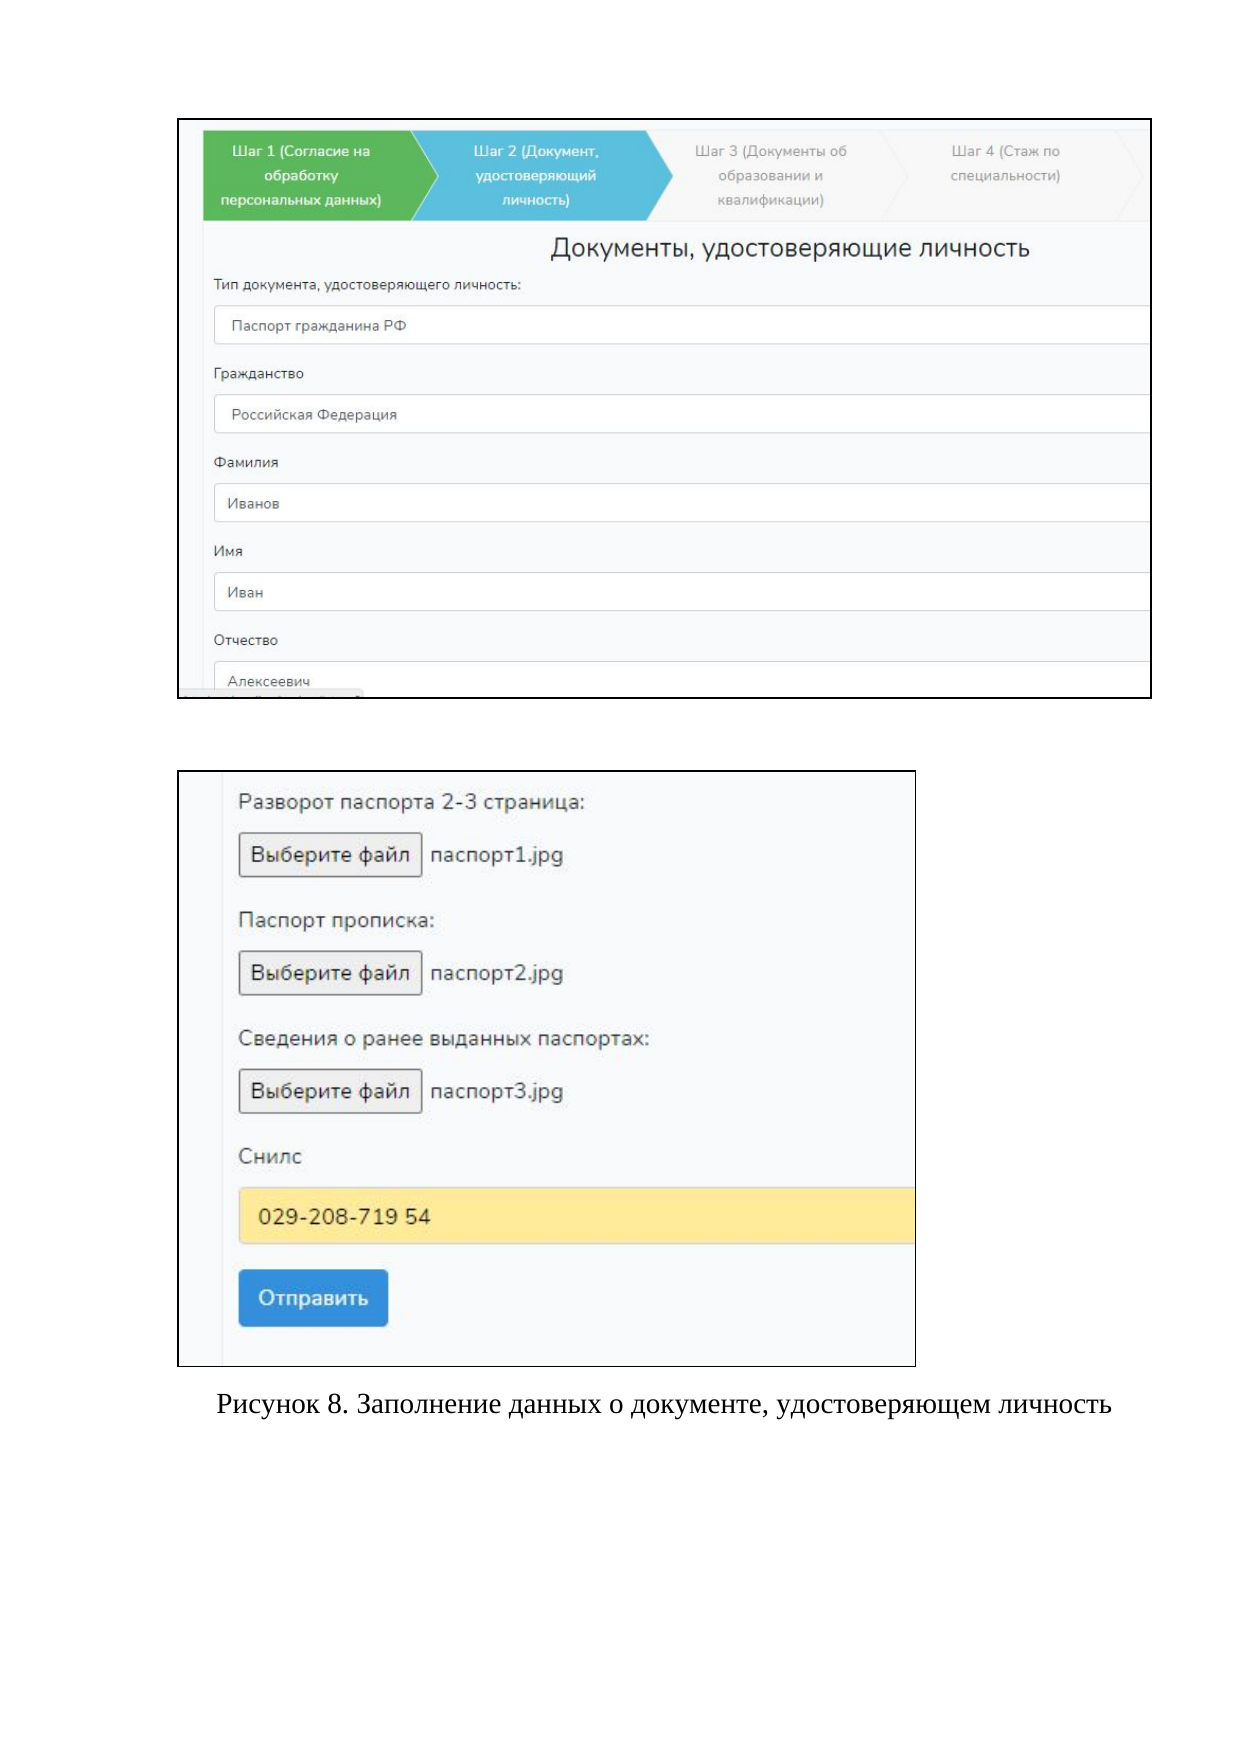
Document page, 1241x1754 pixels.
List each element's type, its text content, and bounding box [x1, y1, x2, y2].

text Рисунок 8. Заполнение данных о документе, удостоверяющем личность [177, 1386, 1152, 1420]
picture [179, 120, 1150, 697]
picture [179, 772, 915, 1366]
